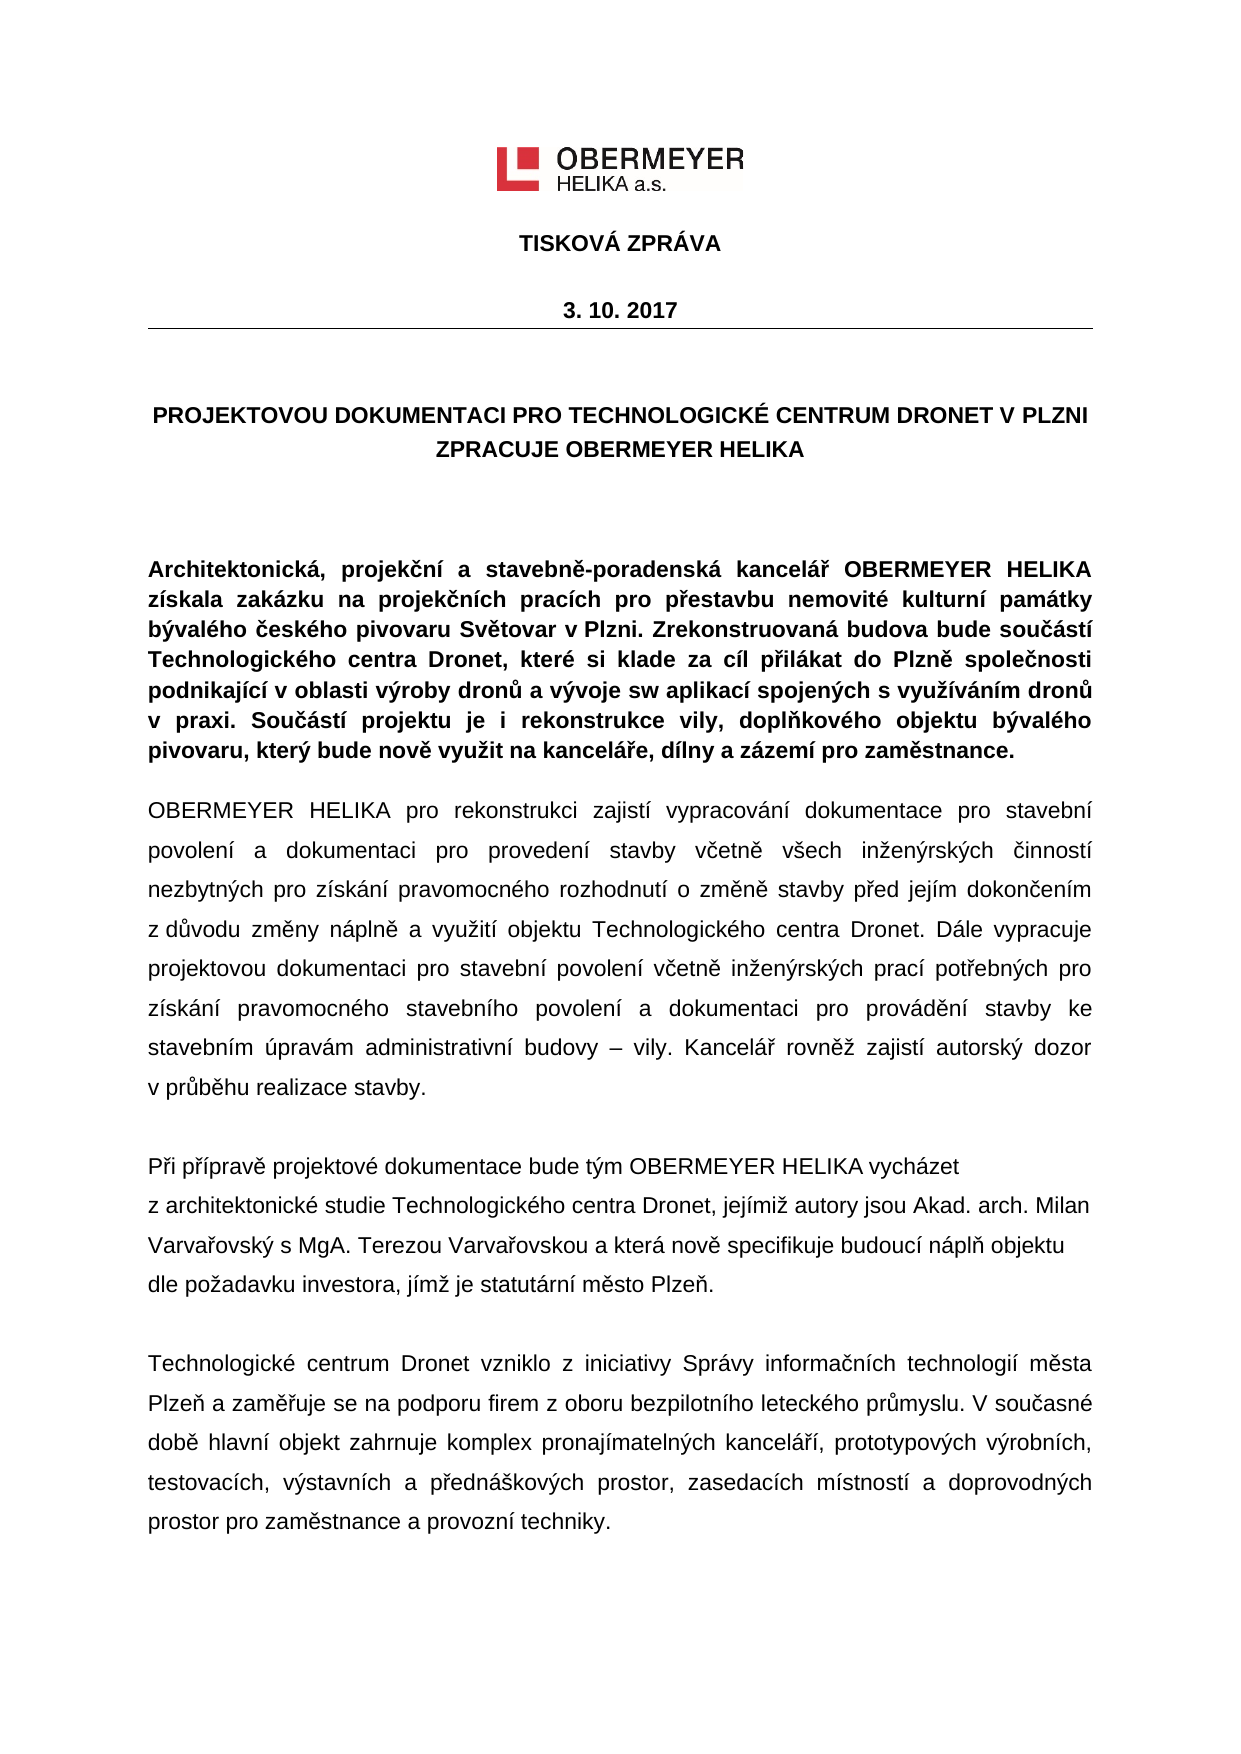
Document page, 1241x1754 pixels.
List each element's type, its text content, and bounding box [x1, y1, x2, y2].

text Projektovou dokumentaci pro technologické centrum dronet v plzni zpracuje obermeyer helika [148, 395, 1093, 462]
list Při přípravě projektové dokumentace bude tým OBERMEYER HELIKA vycházet z architektonické studie Technologického centra Dronet, jejímiž autory jsou Akad. arch. Milan Varvařovský s MgA. Terezou Varvařovskou a která nově specifikuje budoucí náplň objektu dle požadavku investora, jímž je statutární město Plzeň. [148, 1153, 1093, 1297]
picture [497, 147, 744, 191]
text tisková zpráva [148, 223, 1093, 257]
text Architektonická, projekční a stavebně-poradenská kancelář OBERMEYER HELIKA získala zakázku na projekčních pracích pro přestavbu nemovité kulturní památky bývalého českého pivovaru Světovar v Plzni. Zrekonstruovaná budova bude součástí Technologického centra Dronet, které si klade za cíl přilákat do Plzně společnosti podnikající v oblasti výroby dronů a vývoje sw aplikací spojených s využíváním dronů v praxi. Součástí projektu je i rekonstrukce vily, doplňkového objektu bývalého pivovaru, který bude nově využit na kanceláře, dílny a zázemí pro zaměstnance. [148, 556, 1093, 763]
text 3. 10. 2017 [148, 290, 1093, 328]
text Technologické centrum Dronet vzniklo z iniciativy Správy informačních technologií města Plzeň a zaměřuje se na podporu firem z oboru bezpilotního leteckého průmyslu. V současné době hlavní objekt zahrnuje komplex pronajímatelných kanceláří, prototypových výrobních, testovacích, výstavních a přednáškových prostor, zasedacích místností a doprovodných prostor pro zaměstnance a provozní techniky. [148, 1350, 1093, 1534]
text OBERMEYER HELIKA pro rekonstrukci zajistí vypracování dokumentace pro stavební povolení a dokumentaci pro provedení stavby včetně všech inženýrských činností nezbytných pro získání pravomocného rozhodnutí o změně stavby před jejím dokončením z důvodu změny náplně a využití objektu Technologického centra Dronet. Dále vypracuje projektovou dokumentaci pro stavební povolení včetně inženýrských prací potřebných pro získání pravomocného stavebního povolení a dokumentaci pro provádění stavby ke stavebním úpravám administrativní budovy – vily. Kancelář rovněž zajistí autorský dozor v průběhu realizace stavby. [148, 797, 1093, 1100]
